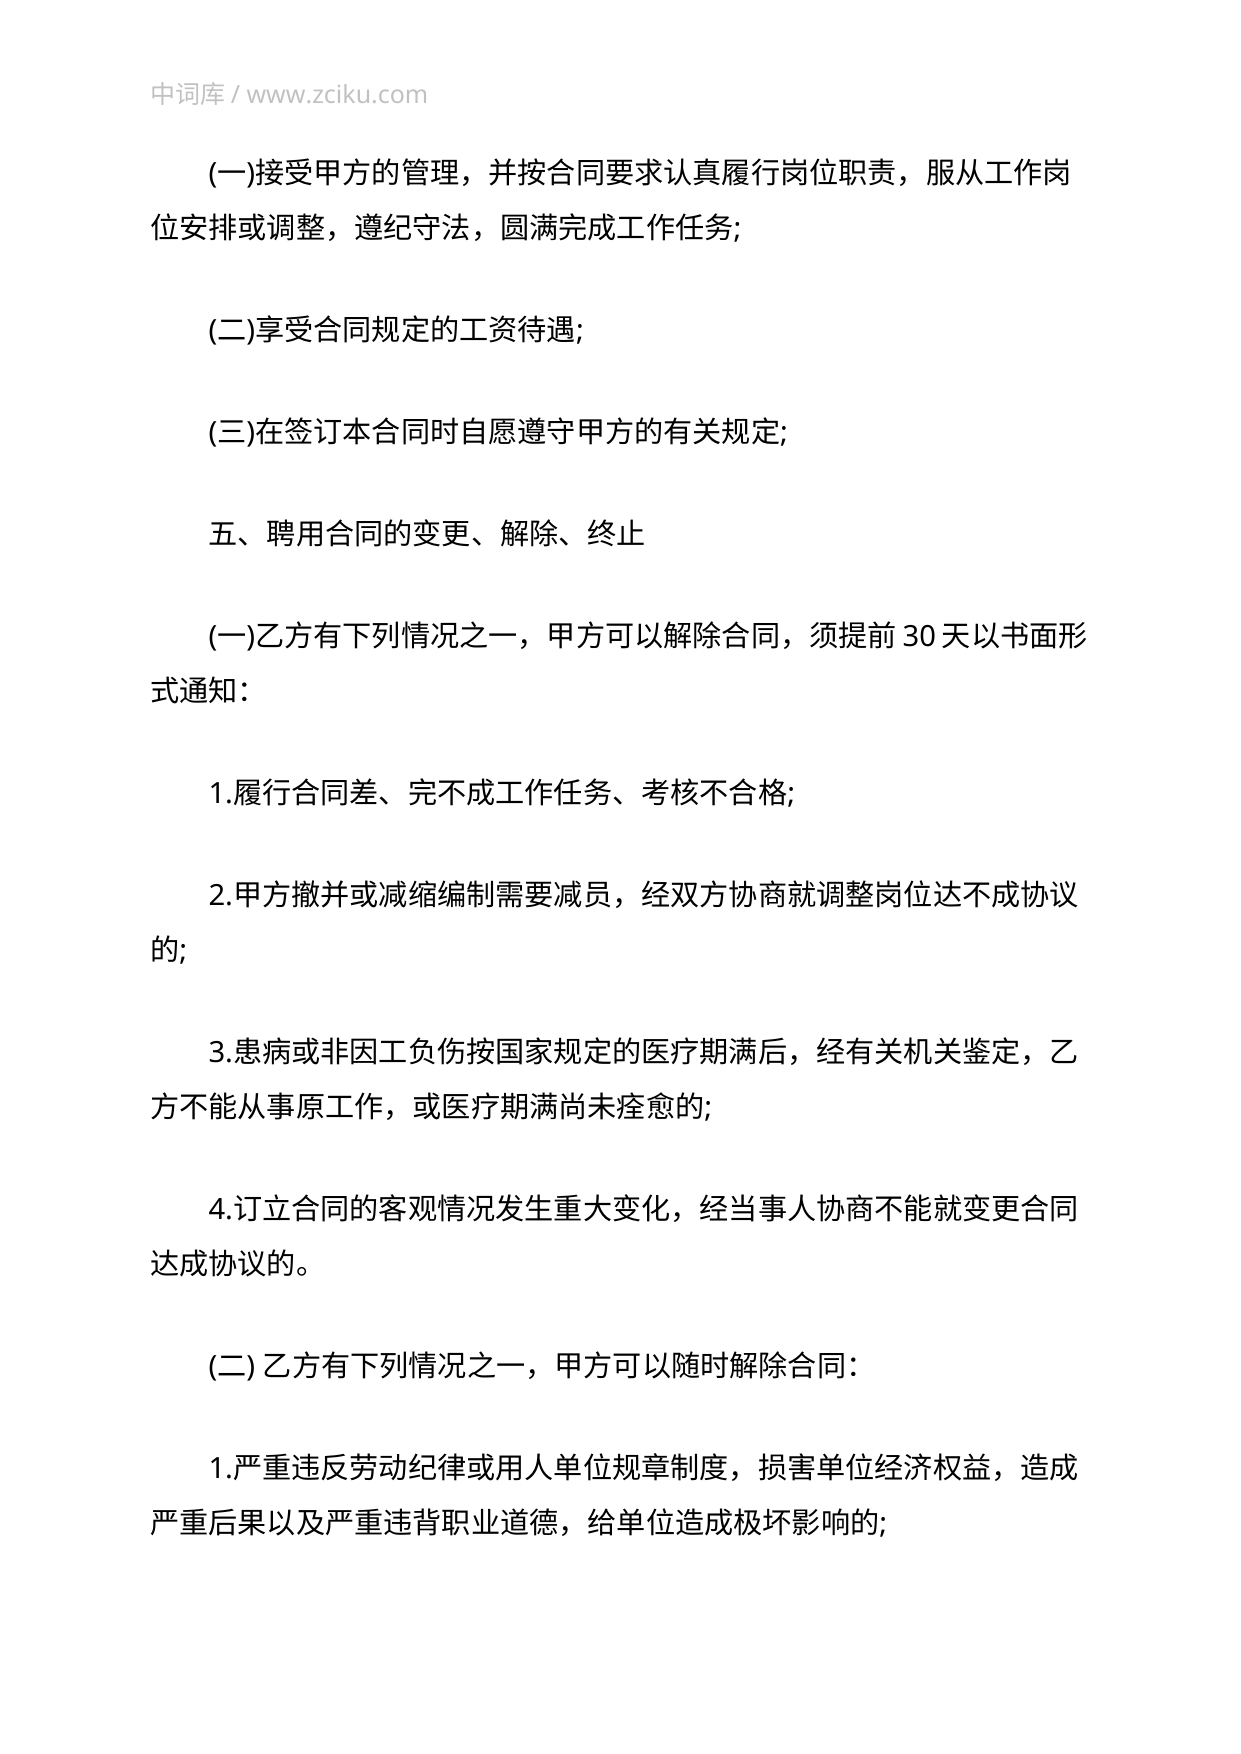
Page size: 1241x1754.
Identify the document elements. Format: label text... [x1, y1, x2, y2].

text 1.履行合同差、完不成工作任务、考核不合格; [150, 769, 1090, 812]
text (一)接受甲方的管理，并按合同要求认真履行岗位职责，服从工作岗位安排或调整，遵纪守法，圆满完成工作任务; [150, 150, 1090, 247]
text (三)在签订本合同时自愿遵守甲方的有关规定; [150, 409, 1090, 451]
text 4.订立合同的客观情况发生重大变化，经当事人协商不能就变更合同达成协议的。 [150, 1185, 1090, 1283]
text (二) 乙方有下列情况之一，甲方可以随时解除合同： [150, 1342, 1090, 1384]
text (一)乙方有下列情况之一，甲方可以解除合同，须提前30天以书面形式通知： [150, 613, 1090, 710]
text 1.严重违反劳动纪律或用人单位规章制度，损害单位经济权益，造成严重后果以及严重违背职业道德，给单位造成极坏影响的; [150, 1444, 1090, 1542]
text 3.患病或非因工负伤按国家规定的医疗期满后，经有关机关鉴定，乙方不能从事原工作，或医疗期满尚未痊愈的; [150, 1028, 1090, 1126]
text 2.甲方撤并或减缩编制需要减员，经双方协商就调整岗位达不成协议的; [150, 871, 1090, 969]
text 五、聘用合同的变更、解除、终止 [150, 511, 1090, 553]
text (二)享受合同规定的工资待遇; [150, 307, 1090, 349]
